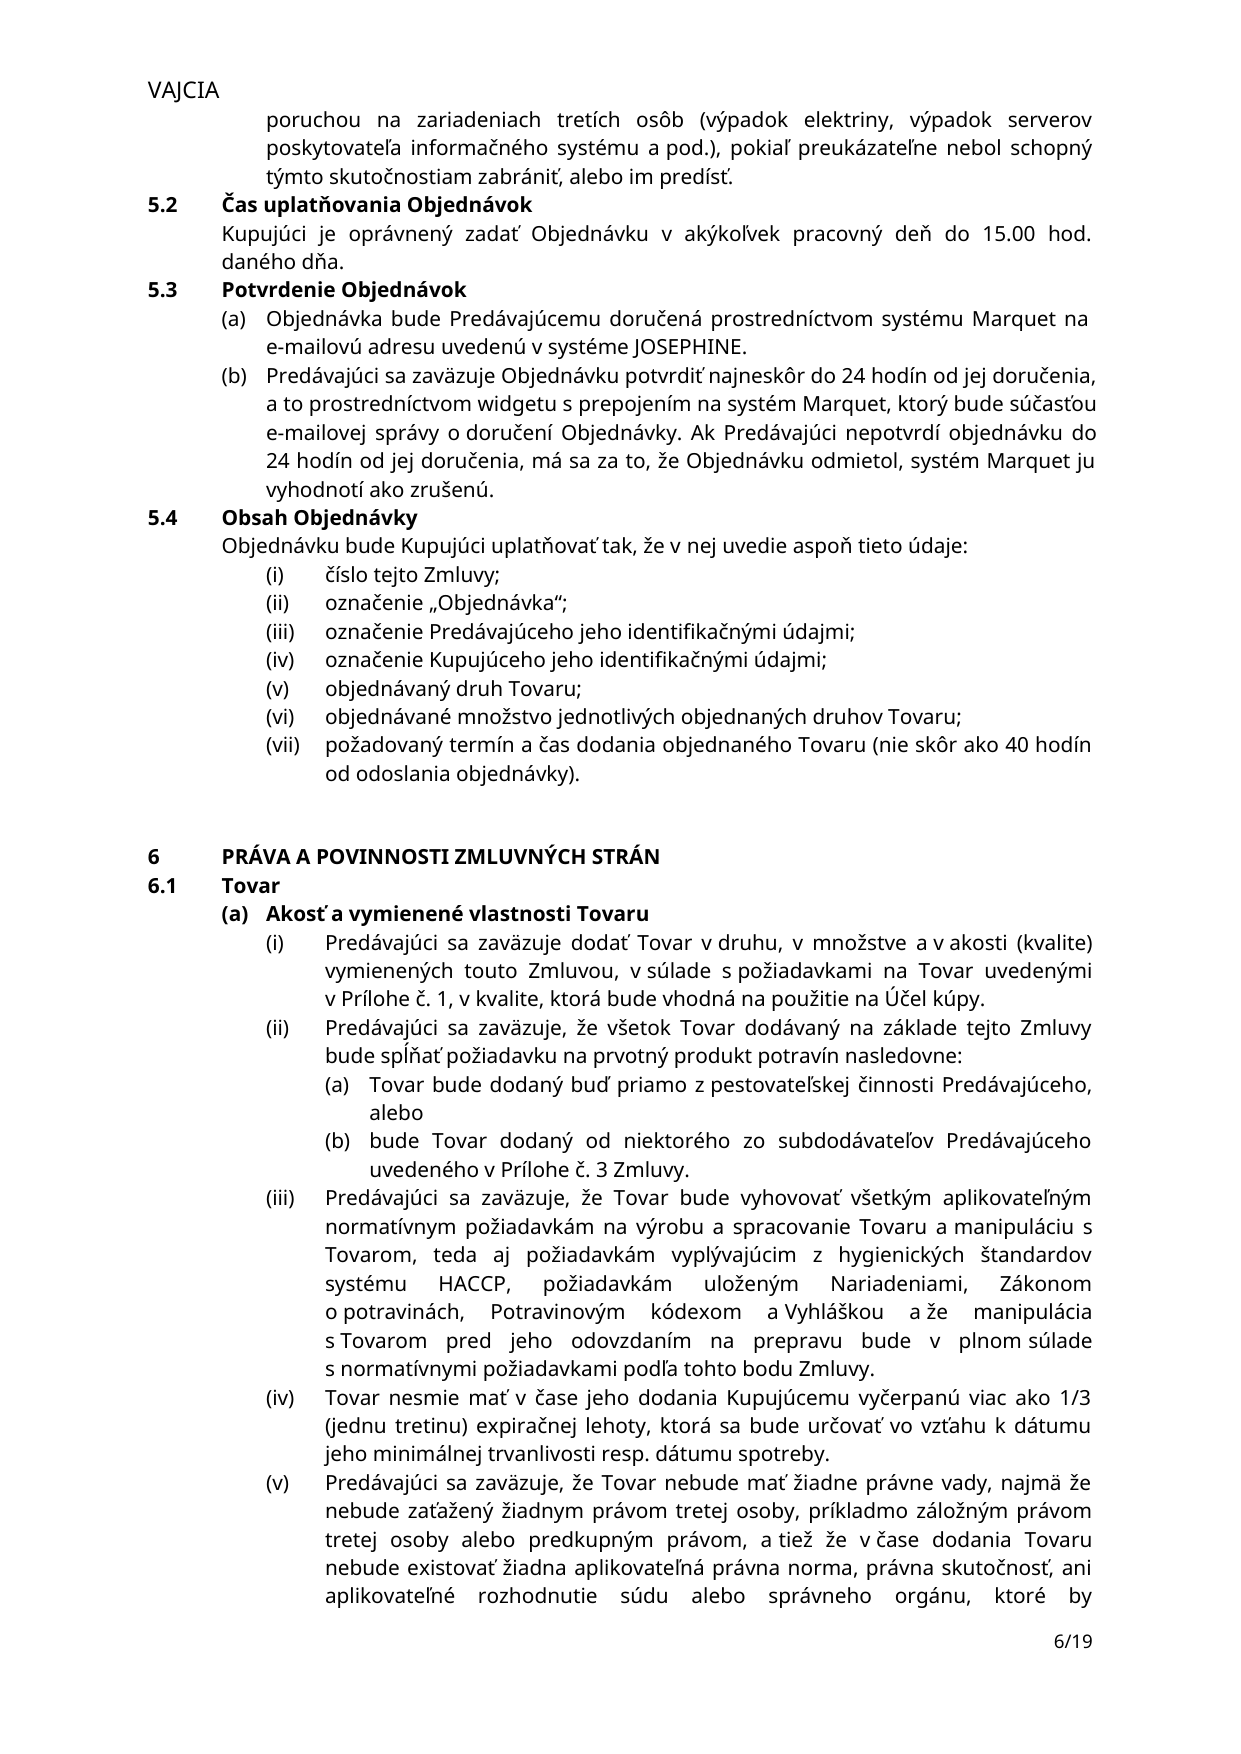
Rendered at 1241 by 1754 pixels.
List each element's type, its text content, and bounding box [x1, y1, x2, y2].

text (i) Predávajúci sa zaväzuje dodať Tovar v druhu, v množstve a v akosti (kvalite) vymienených touto Zmluvou, v súlade s požiadavkami na Tovar uvedenými v Prílohe č. 1, v kvalite, ktorá bude vhodná na použitie na Účel kúpy. [266, 928, 1093, 1013]
text Objednávku bude Kupujúci uplatňovať tak, že v nej uvedie aspoň tieto údaje: [221, 532, 1093, 560]
text (b) bude Tovar dodaný od niektorého zo subdodávateľov Predávajúceho uvedeného v Prílohe č. 3 Zmluvy. [325, 1127, 1093, 1183]
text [221, 105, 1093, 190]
text (iv) Tovar nesmie mať v čase jeho dodania Kupujúcemu vyčerpanú viac ako 1/3 (jednu tretinu) expiračnej lehoty, ktorá sa bude určovať vo vzťahu k dátumu jeho minimálnej trvanlivosti resp. dátumu spotreby. [266, 1383, 1093, 1468]
text Kupujúci je oprávnený zadať Objednávku v akýkoľvek pracovný deň do 15.00 hod. daného dňa. [221, 219, 1093, 276]
text (iii) Predávajúci sa zaväzuje, že Tovar bude vyhovovať všetkým aplikovateľným normatívnym požiadavkám na výrobu a spracovanie Tovaru a manipuláciu s Tovarom, teda aj požiadavkám vyplývajúcim z hygienických štandardov systému HACCP, požiadavkám uloženým Nariadeniami, Zákonom o potravinách, Potravinovým kódexom a Vyhláškou a že manipulácia s Tovarom pred jeho odovzdaním na prepravu bude v plnom súlade s normatívnymi požiadavkami podľa tohto bodu Zmluvy. [266, 1183, 1093, 1383]
text 5.4 Obsah Objednávky [148, 503, 1093, 532]
text 6 Práva a povinnosti zmluvných strán [148, 842, 1093, 871]
text (a) Akosť a vymienené vlastnosti Tovaru [221, 899, 1093, 928]
text 5.3 Potvrdenie Objednávok [148, 276, 1093, 304]
list objednávaný druh Tovaru; [266, 674, 1093, 702]
text 5.2 Čas uplatňovania Objednávok [148, 190, 1093, 219]
list označenie Kupujúceho jeho identifikačnými údajmi; [266, 645, 1093, 674]
text (ii) Predávajúci sa zaväzuje, že všetok Tovar dodávaný na základe tejto Zmluvy bude spĺňať požiadavku na prvotný produkt potravín nasledovne: [266, 1013, 1093, 1070]
list číslo tejto Zmluvy; [266, 560, 1093, 588]
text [266, 1468, 1093, 1610]
text 6.1 Tovar [148, 871, 1093, 899]
text (a) Tovar bude dodaný buď priamo z pestovateľskej činnosti Predávajúceho, alebo [325, 1070, 1093, 1127]
text (a) Objednávka bude Predávajúcemu doručená prostredníctvom systému Marquet na e-mailovú adresu uvedenú v systéme JOSEPHINE. [221, 304, 1097, 361]
list označenie Predávajúceho jeho identifikačnými údajmi; [266, 617, 1093, 645]
text (b) Predávajúci sa zaväzuje Objednávku potvrdiť najneskôr do 24 hodín od jej doručenia, a to prostredníctvom widgetu s prepojením na systém Marquet, ktorý bude súčasťou e-mailovej správy o doručení Objednávky. Ak Predávajúci nepotvrdí objednávku do 24 hodín od jej doručenia, má sa za to, že Objednávku odmietol, systém Marquet ju vyhodnotí ako zrušenú. [221, 361, 1097, 503]
list objednávané množstvo jednotlivých objednaných druhov Tovaru; [266, 702, 1093, 731]
list požadovaný termín a čas dodania objednaného Tovaru (nie skôr ako 40 hodín od odoslania objednávky). [266, 731, 1093, 787]
list označenie „Objednávka“; [266, 588, 1093, 617]
